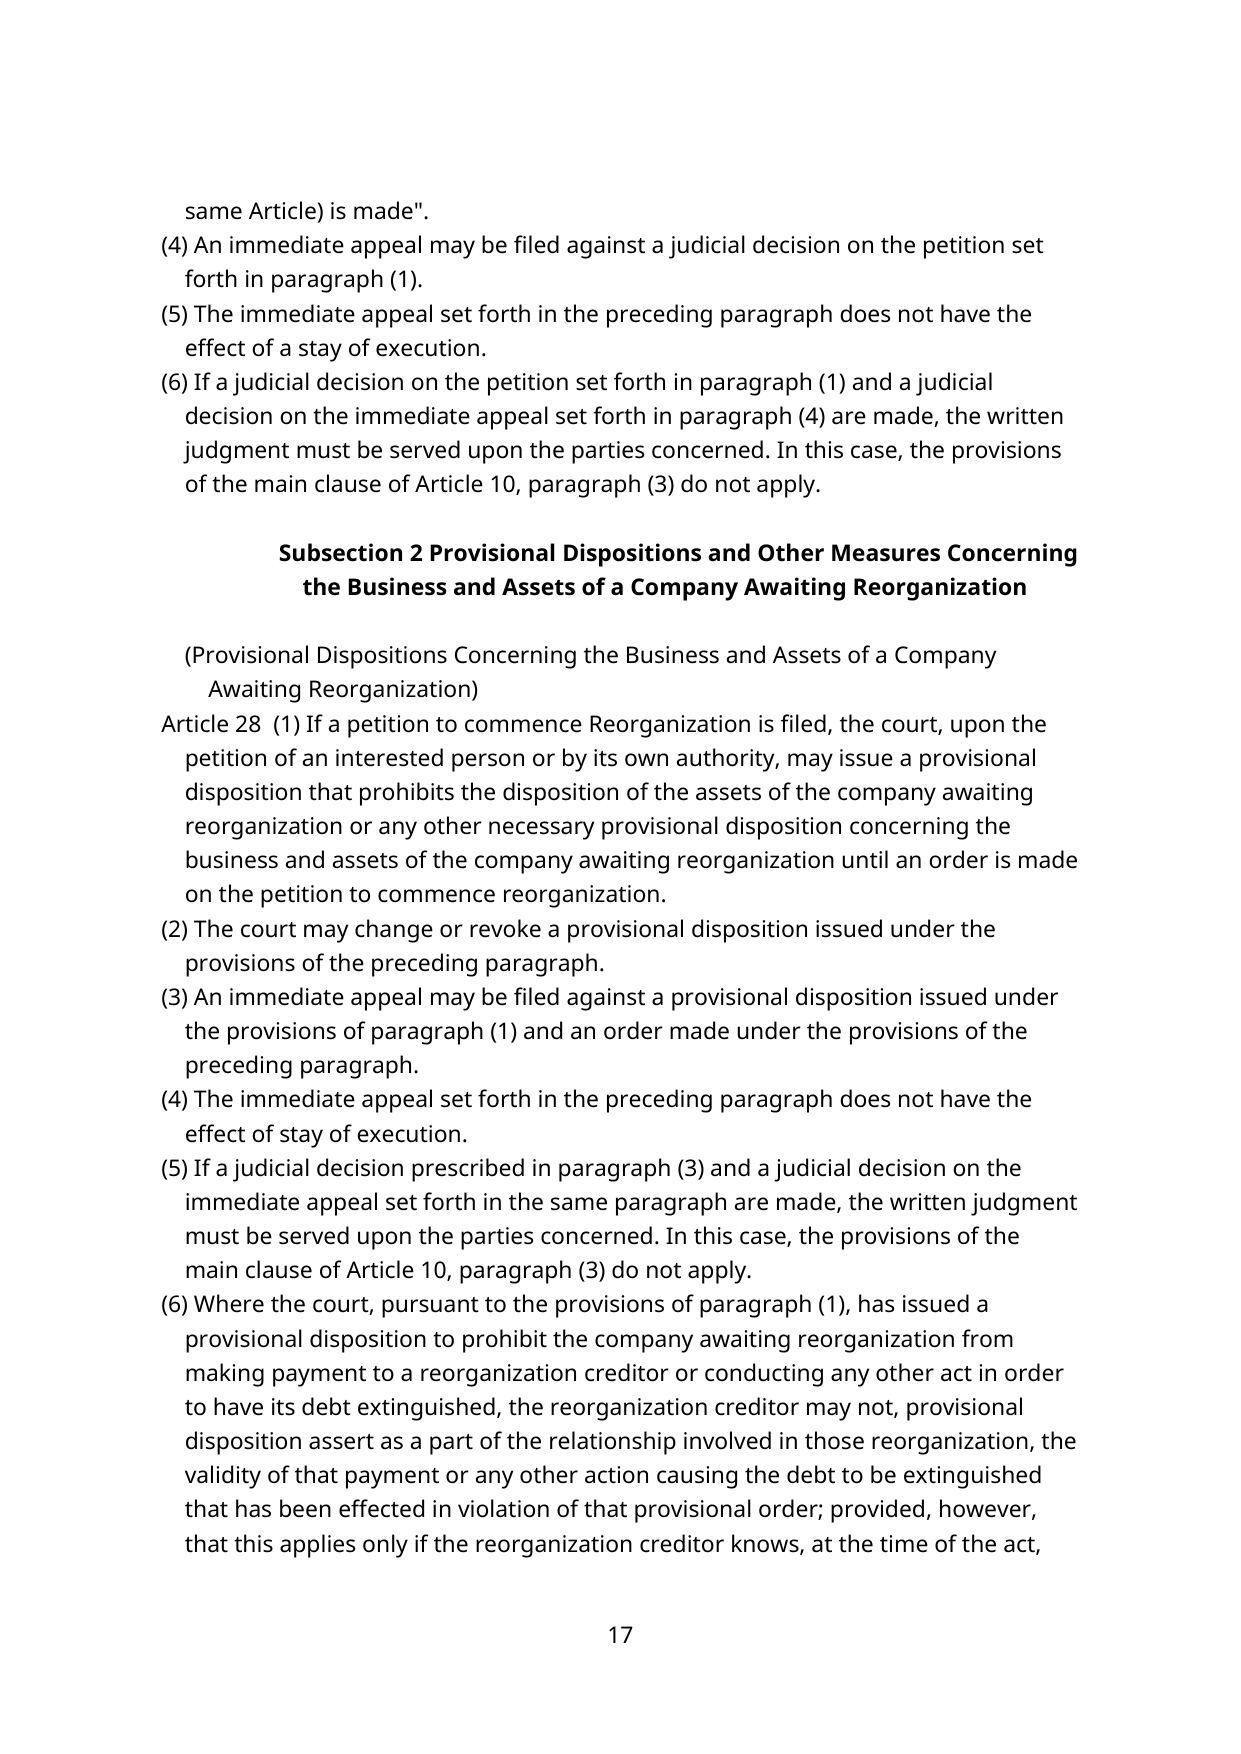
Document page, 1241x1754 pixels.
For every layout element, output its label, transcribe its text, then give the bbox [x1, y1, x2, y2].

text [161, 1287, 1079, 1560]
text (6) If a judicial decision on the petition set forth in paragraph (1) and a judicial decision on the immediate appeal set forth in paragraph (4) are made, the written judgment must be served upon the parties concerned. In this case, the provisions of the main clause of Article 10, paragraph (3) do not apply. [161, 364, 1079, 501]
text (Provisional Dispositions Concerning the Business and Assets of a Company Awaiting Reorganization) [184, 638, 1079, 706]
text Article 28 (1) If a petition to commence Reorganization is filed, the court, upon the petition of an interested person or by its own authority, may issue a provisional disposition that prohibits the disposition of the assets of the company awaiting reorganization or any other necessary provisional disposition concerning the business and assets of the company awaiting reorganization until an order is made on the petition to commence reorganization. [161, 706, 1079, 911]
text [161, 194, 1079, 228]
text (5) If a judicial decision prescribed in paragraph (3) and a judicial decision on the immediate appeal set forth in the same paragraph are made, the written judgment must be served upon the parties concerned. In this case, the provisions of the main clause of Article 10, paragraph (3) do not apply. [161, 1150, 1079, 1287]
text Subsection 2 Provisional Dispositions and Other Measures Concerning the Business and Assets of a Company Awaiting Reorganization [276, 535, 1079, 604]
text (3) An immediate appeal may be filed against a provisional disposition issued under the provisions of paragraph (1) and an order made under the provisions of the preceding paragraph. [161, 979, 1079, 1082]
text (5) The immediate appeal set forth in the preceding paragraph does not have the effect of a stay of execution. [161, 296, 1079, 364]
text (4) An immediate appeal may be filed against a judicial decision on the petition set forth in paragraph (1). [161, 228, 1079, 296]
text (2) The court may change or revoke a provisional disposition issued under the provisions of the preceding paragraph. [161, 911, 1079, 979]
text (4) The immediate appeal set forth in the preceding paragraph does not have the effect of stay of execution. [161, 1082, 1079, 1150]
